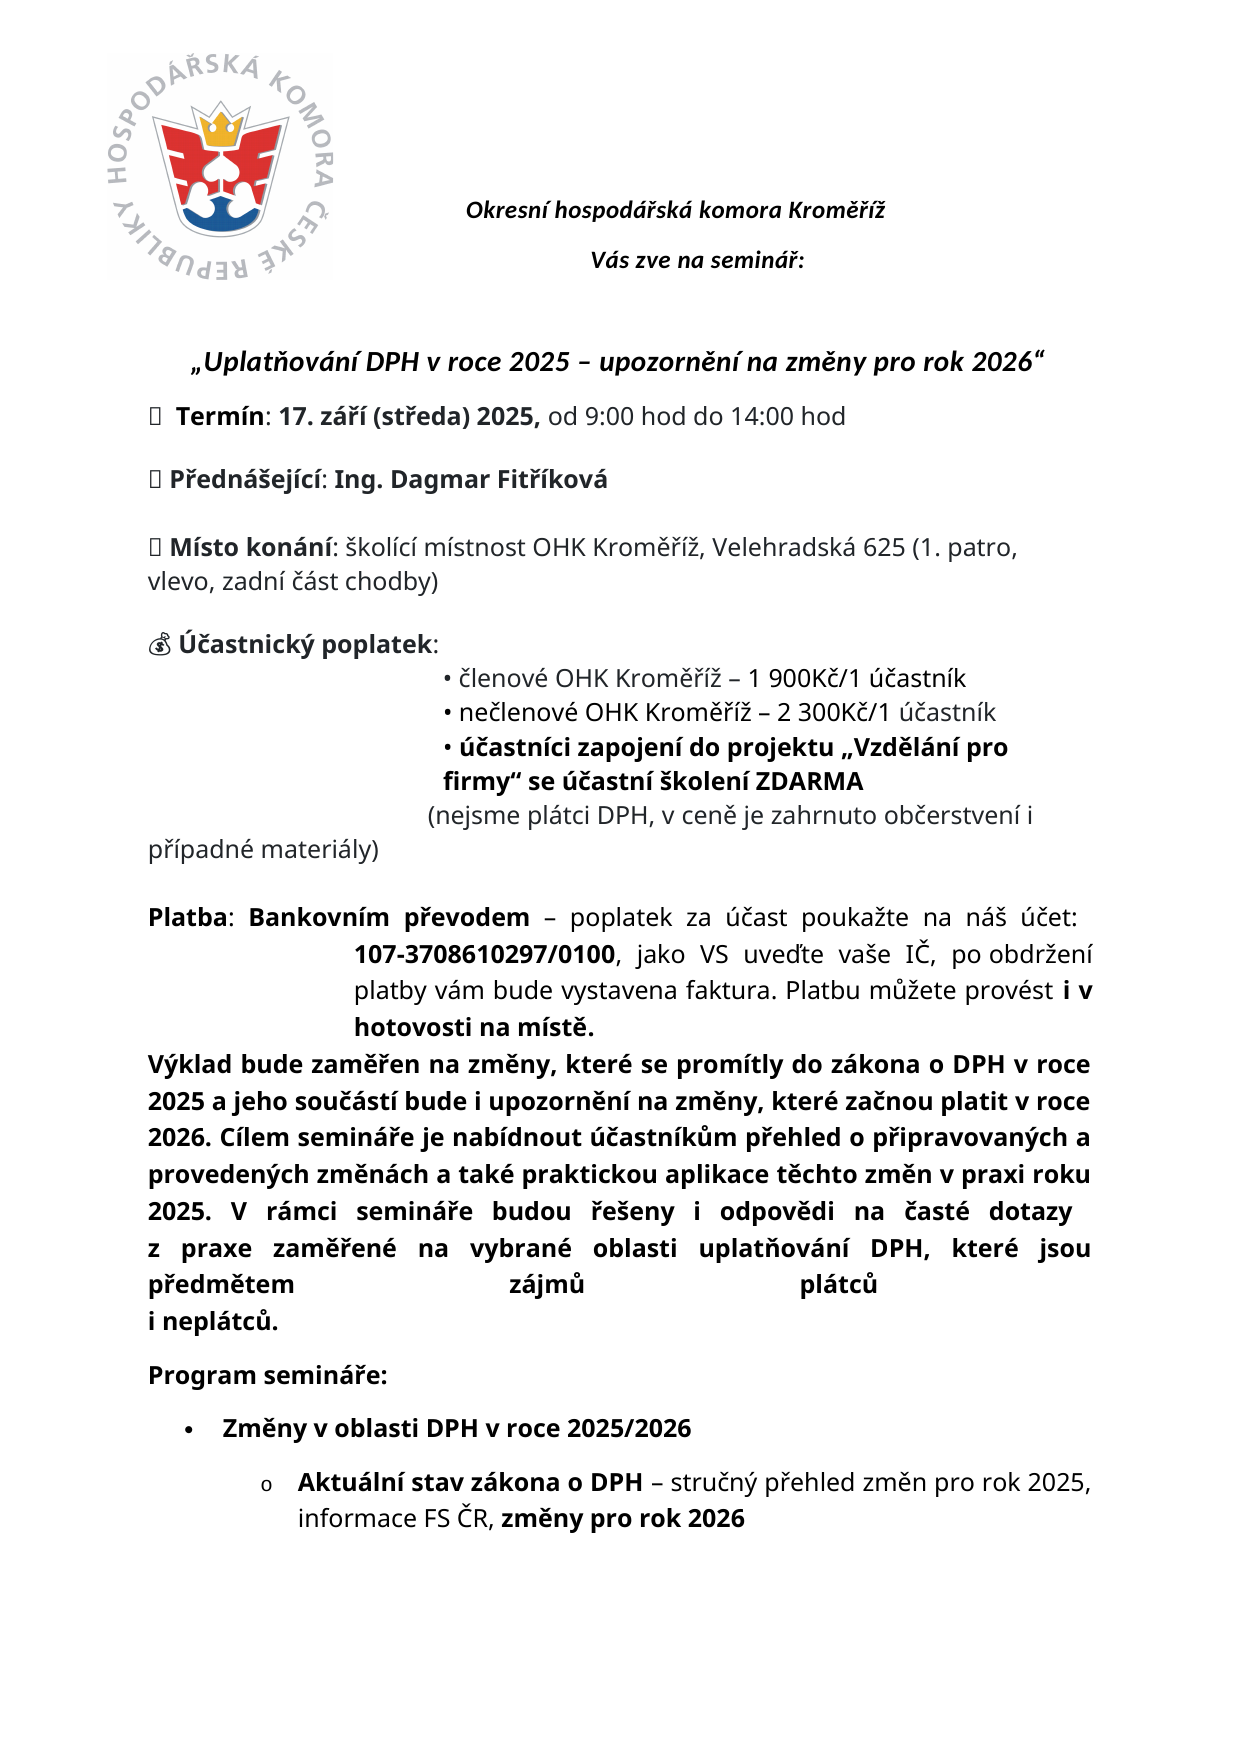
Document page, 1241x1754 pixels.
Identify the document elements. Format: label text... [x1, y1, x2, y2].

list Změny v oblasti DPH v roce 2025/2026 [185, 1411, 1093, 1445]
picture [107, 53, 334, 280]
text Program semináře: [148, 1357, 1093, 1391]
subtitle • účastníci zapojení do projektu „Vzdělání pro firmy“ se účastní školení ZDARMA [443, 729, 1093, 797]
subtitle • členové OHK Kroměříž – 1 900Kč/1 účastník [148, 661, 1093, 695]
text Okresní hospodářská komora Kroměříž [334, 194, 1093, 225]
text Výklad bude zaměřen na změny, které se promítly do zákona o DPH v roce 2025 a jeho součástí bude i upozornění na změny, které začnou platit v roce 2026. Cílem semináře je nabídnout účastníkům přehled o připravovaných a provedených změnách a také praktickou aplikace těchto změn v praxi roku 2025. V rámci semináře budou řešeny i odpovědi na časté dotazy z praxe zaměřené na vybrané oblasti uplatňování DPH, které jsou předmětem zájmů plátců i neplátců. [148, 1047, 1093, 1338]
list Aktuální stav zákona o DPH – stručný přehled změn pro rok 2025, informace FS ČR, změny pro rok 2026 [260, 1464, 1093, 1535]
text Platba: Bankovním převodem – poplatek za účast poukažte na náš účet: 107-3708610297/0100, jako VS uveďte vaše IČ, po obdržení platby vám bude vystavena faktura. Platbu můžete provést i v hotovosti na místě. [148, 899, 1093, 1044]
text „Uplatňování DPH v roce 2025 – upozornění na změny pro rok 2026“ [148, 343, 1093, 379]
subtitle 💰 Účastnický poplatek: [148, 627, 1093, 661]
subtitle 📅 Termín: 17. září (středa) 2025, od 9:00 hod do 14:00 hod [148, 398, 1093, 432]
subtitle 👨 ‍Přednášející: Ing. Dagmar Fitříková [148, 462, 1093, 496]
subtitle (nejsme plátci DPH, v ceně je zahrnuto občerstvení i případné materiály) [148, 797, 1093, 865]
text Vás zve na seminář: [334, 244, 1093, 274]
subtitle • nečlenové OHK Kroměříž – 2 300Kč/1 účastník [369, 695, 1093, 729]
subtitle 📍 Místo konání: školící místnost OHK Kroměříž, Velehradská 625 (1. patro, vlevo, zadní část chodby) [148, 530, 1093, 598]
